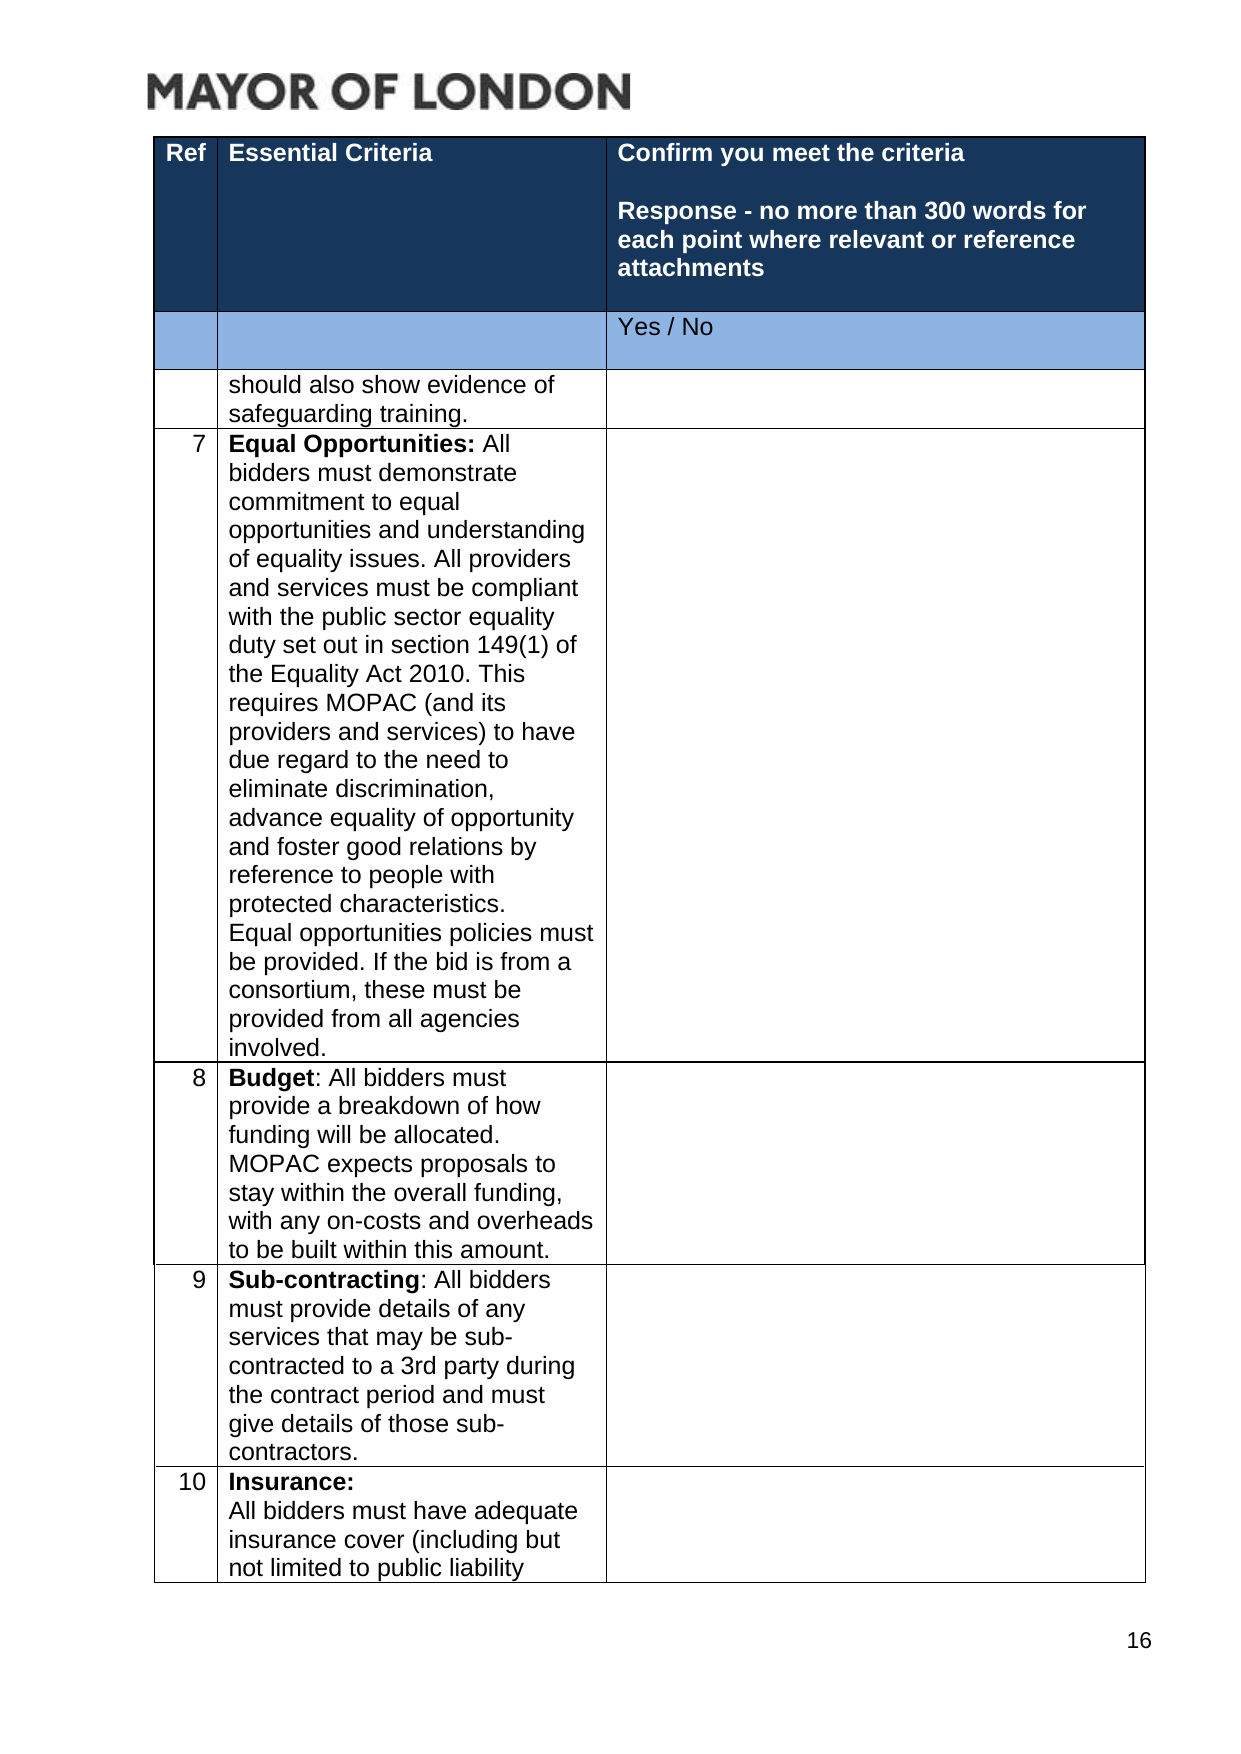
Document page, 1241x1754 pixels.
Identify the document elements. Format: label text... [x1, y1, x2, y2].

table_cell Budget: All bidders must provide a breakdown of how funding will be allocated. MOPAC expects proposals to stay within the overall funding, with any on-costs and overheads to be built within this amount. [218, 1063, 606, 1264]
table_header Essential Criteria [218, 138, 606, 311]
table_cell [218, 370, 606, 428]
table_cell 7 [155, 429, 217, 1061]
table_cell [607, 429, 1144, 1061]
table_cell 8 [155, 1063, 217, 1264]
table_header Confirm you meet the criteria Response - no more than 300 words for each point where relevant or reference attachments [607, 138, 1144, 311]
table_cell [607, 1265, 1145, 1466]
table_cell Yes / No [607, 312, 1144, 369]
table_cell [607, 1063, 1144, 1264]
table_cell [155, 312, 217, 369]
table_cell [218, 312, 606, 369]
table_cell [607, 1466, 1145, 1582]
table_cell 9 [155, 1265, 217, 1466]
table_cell Equal Opportunities: All bidders must demonstrate commitment to equal opportunities and understanding of equality issues. All providers and services must be compliant with the public sector equality duty set out in section 149(1) of the Equality Act 2010. This requires MOPAC (and its providers and services) to have due regard to the need to eliminate discrimination, advance equality of opportunity and foster good relations by reference to people with protected characteristics. Equal opportunities policies must be provided. If the bid is from a consortium, these must be provided from all agencies involved. [218, 429, 606, 1061]
table_cell 10 [155, 1467, 217, 1582]
table_header Ref [155, 138, 217, 311]
picture [147, 73, 631, 110]
table_cell Sub-contracting: All bidders must provide details of any services that may be sub-contracted to a 3rd party during the contract period and must give details of those sub-contractors. [218, 1265, 606, 1466]
table_cell 6 [155, 370, 217, 428]
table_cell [218, 1467, 606, 1582]
table_cell [607, 370, 1144, 428]
